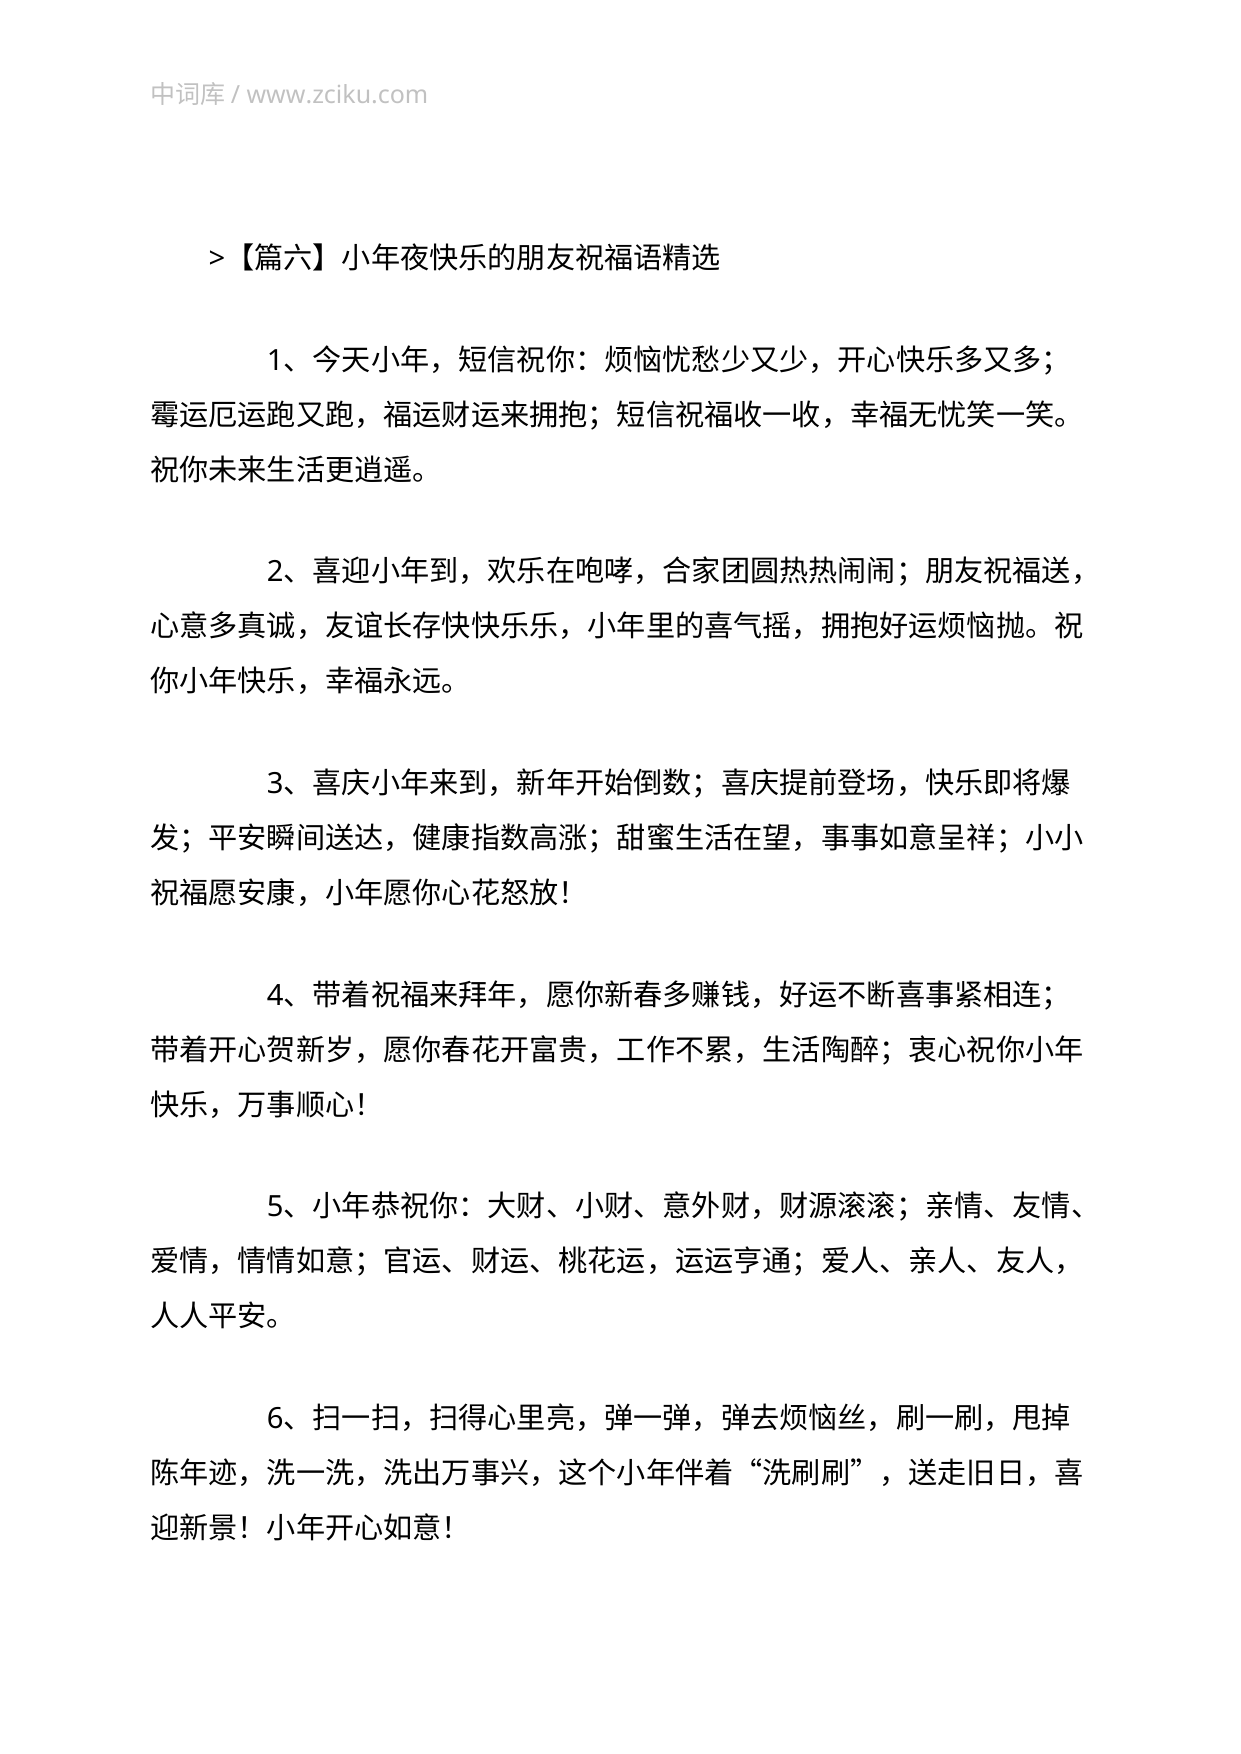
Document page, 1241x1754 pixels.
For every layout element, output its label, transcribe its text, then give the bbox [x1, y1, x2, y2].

text 6、扫一扫，扫得心里亮，弹一弹，弹去烦恼丝，刷一刷，甩掉陈年迹，洗一洗，洗出万事兴，这个小年伴着“洗刷刷”，送走旧日，喜迎新景！小年开心如意！ [150, 1394, 1090, 1547]
text 1、今天小年，短信祝你：烦恼忧愁少又少，开心快乐多又多；霉运厄运跑又跑，福运财运来拥抱；短信祝福收一收，幸福无忧笑一笑。祝你未来生活更逍遥。 [150, 336, 1090, 488]
text 2、喜迎小年到，欢乐在咆哮，合家团圆热热闹闹；朋友祝福送，心意多真诚，友谊长存快快乐乐，小年里的喜气摇，拥抱好运烦恼抛。祝你小年快乐，幸福永远。 [150, 548, 1090, 700]
text 4、带着祝福来拜年，愿你新春多赚钱，好运不断喜事紧相连；带着开心贺新岁，愿你春花开富贵，工作不累，生活陶醉；衷心祝你小年快乐，万事顺心！ [150, 971, 1090, 1123]
text >【篇六】小年夜快乐的朋友祝福语精选 [150, 234, 1090, 277]
text 3、喜庆小年来到，新年开始倒数；喜庆提前登场，快乐即将爆发；平安瞬间送达，健康指数高涨；甜蜜生活在望，事事如意呈祥；小小祝福愿安康，小年愿你心花怒放！ [150, 759, 1090, 912]
text 5、小年恭祝你：大财、小财、意外财，财源滚滚；亲情、友情、爱情，情情如意；官运、财运、桃花运，运运亨通；爱人、亲人、友人，人人平安。 [150, 1183, 1090, 1335]
